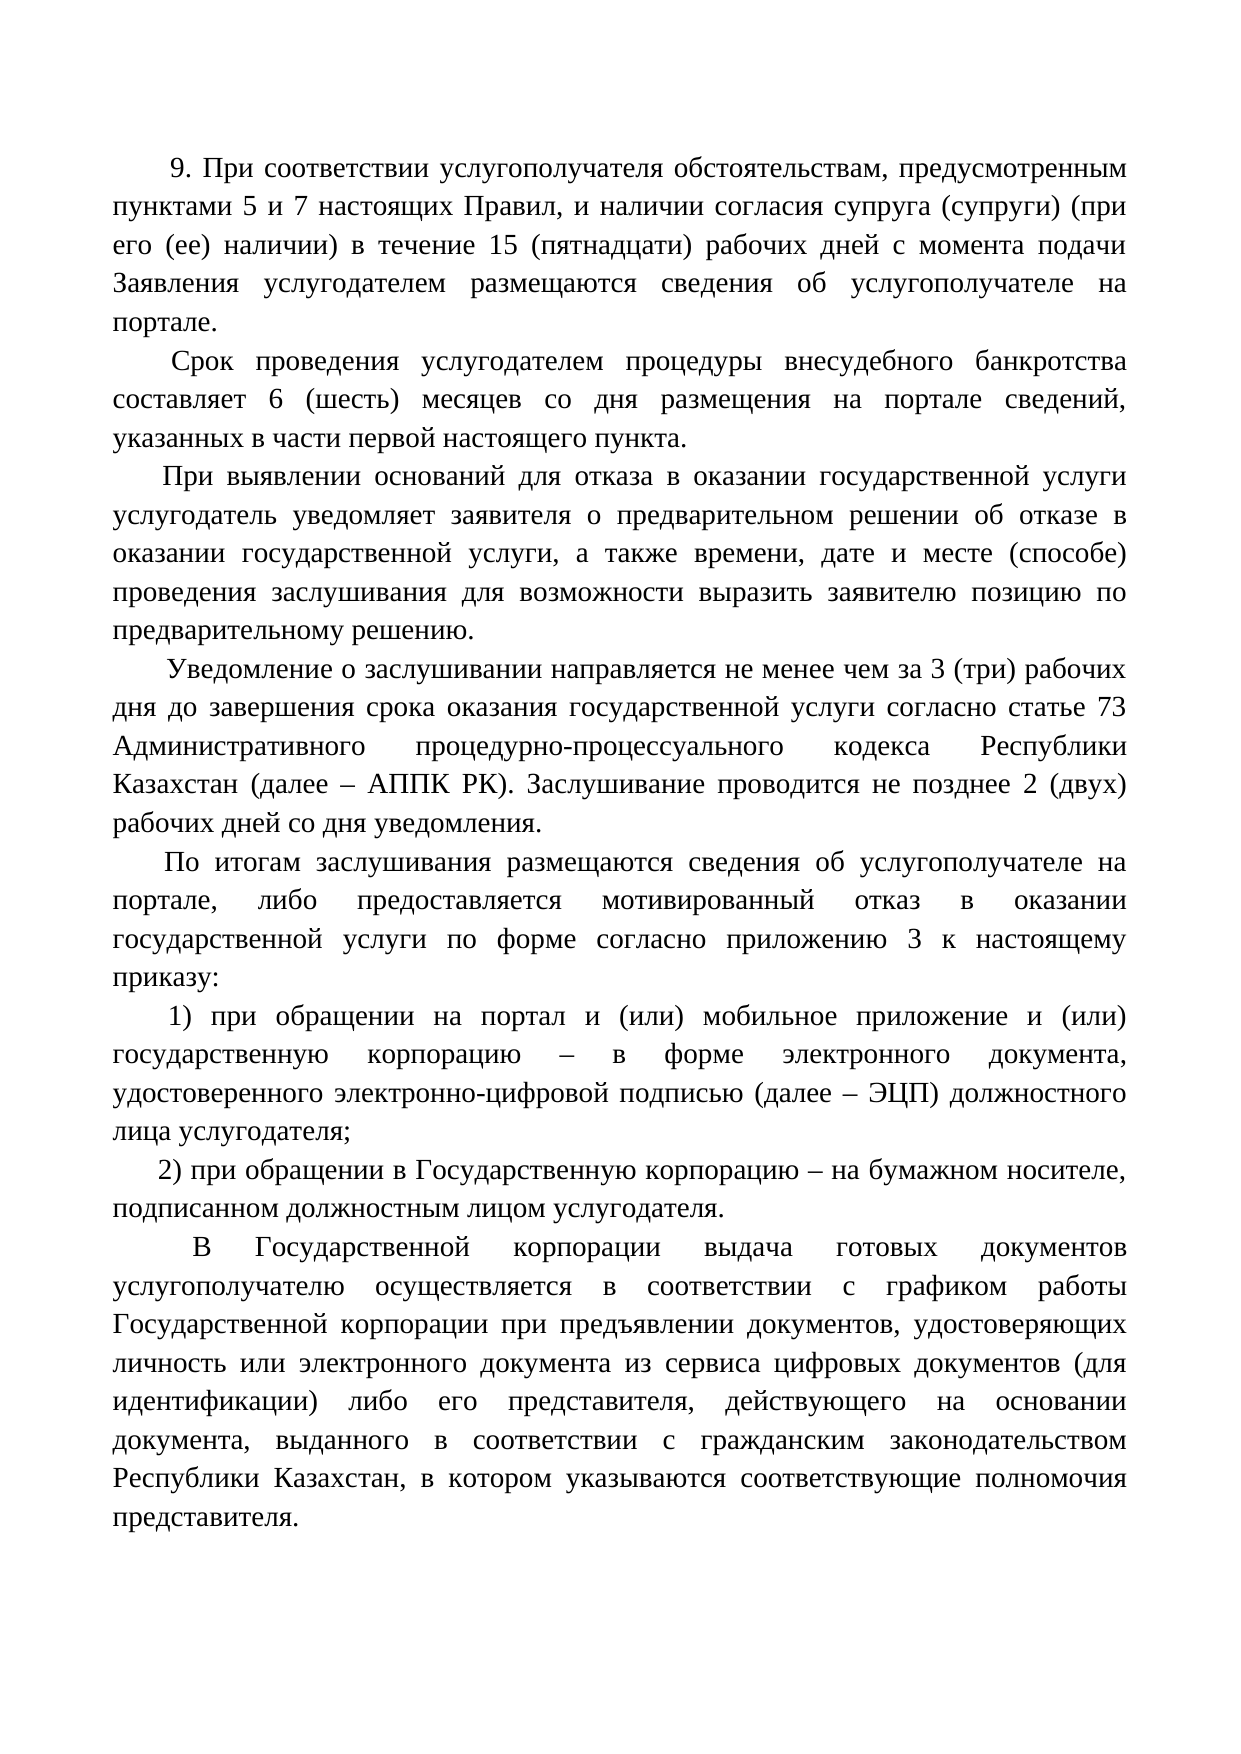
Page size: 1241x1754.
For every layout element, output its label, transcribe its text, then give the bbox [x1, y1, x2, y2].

text По итогам заслушивания размещаются сведения об услугополучателе на портале, либо предоставляется мотивированный отказ в оказании государственной услуги по форме согласно приложению 3 к настоящему приказу: [112, 844, 1128, 993]
text 1) при обращении на портал и (или) мобильное приложение и (или) государственную корпорацию – в форме электронного документа, удостоверенного электронно-цифровой подписью (далее – ЭЦП) должностного лица услугодателя; [112, 998, 1128, 1147]
text 2) при обращении в Государственную корпорацию – на бумажном носителе, подписанном должностным лицом услугодателя. [112, 1152, 1128, 1224]
text 9. При соответствии услугополучателя обстоятельствам, предусмотренным пунктами 5 и 7 настоящих Правил, и наличии согласия супруга (супруги) (при его (ее) наличии) в течение 15 (пятнадцати) рабочих дней с момента подачи Заявления услугодателем размещаются сведения об услугополучателе на портале. [112, 150, 1128, 338]
text В Государственной корпорации выдача готовых документов услугополучателю осуществляется в соответствии с графиком работы Государственной корпорации при предъявлении документов, удостоверяющих личность или электронного документа из сервиса цифровых документов (для идентификации) либо его представителя, действующего на основании документа, выданного в соответствии с гражданским законодательством Республики Казахстан, в котором указываются соответствующие полномочия представителя. [112, 1229, 1128, 1532]
text Уведомление о заслушивании направляется не менее чем за 3 (три) рабочих дня до завершения срока оказания государственной услуги согласно статье 73 Административного процедурно-процессуального кодекса Республики Казахстан (далее – АППК РК). Заслушивание проводится не позднее 2 (двух) рабочих дней со дня уведомления. [112, 651, 1128, 839]
text При выявлении оснований для отказа в оказании государственной услуги услугодатель уведомляет заявителя о предварительном решении об отказе в оказании государственной услуги, а также времени, дате и месте (способе) проведения заслушивания для возможности выразить заявителю позицию по предварительному решению. [112, 458, 1128, 646]
text Срок проведения услугодателем процедуры внесудебного банкротства составляет 6 (шесть) месяцев со дня размещения на портале сведений, указанных в части первой настоящего пункта. [112, 343, 1128, 453]
